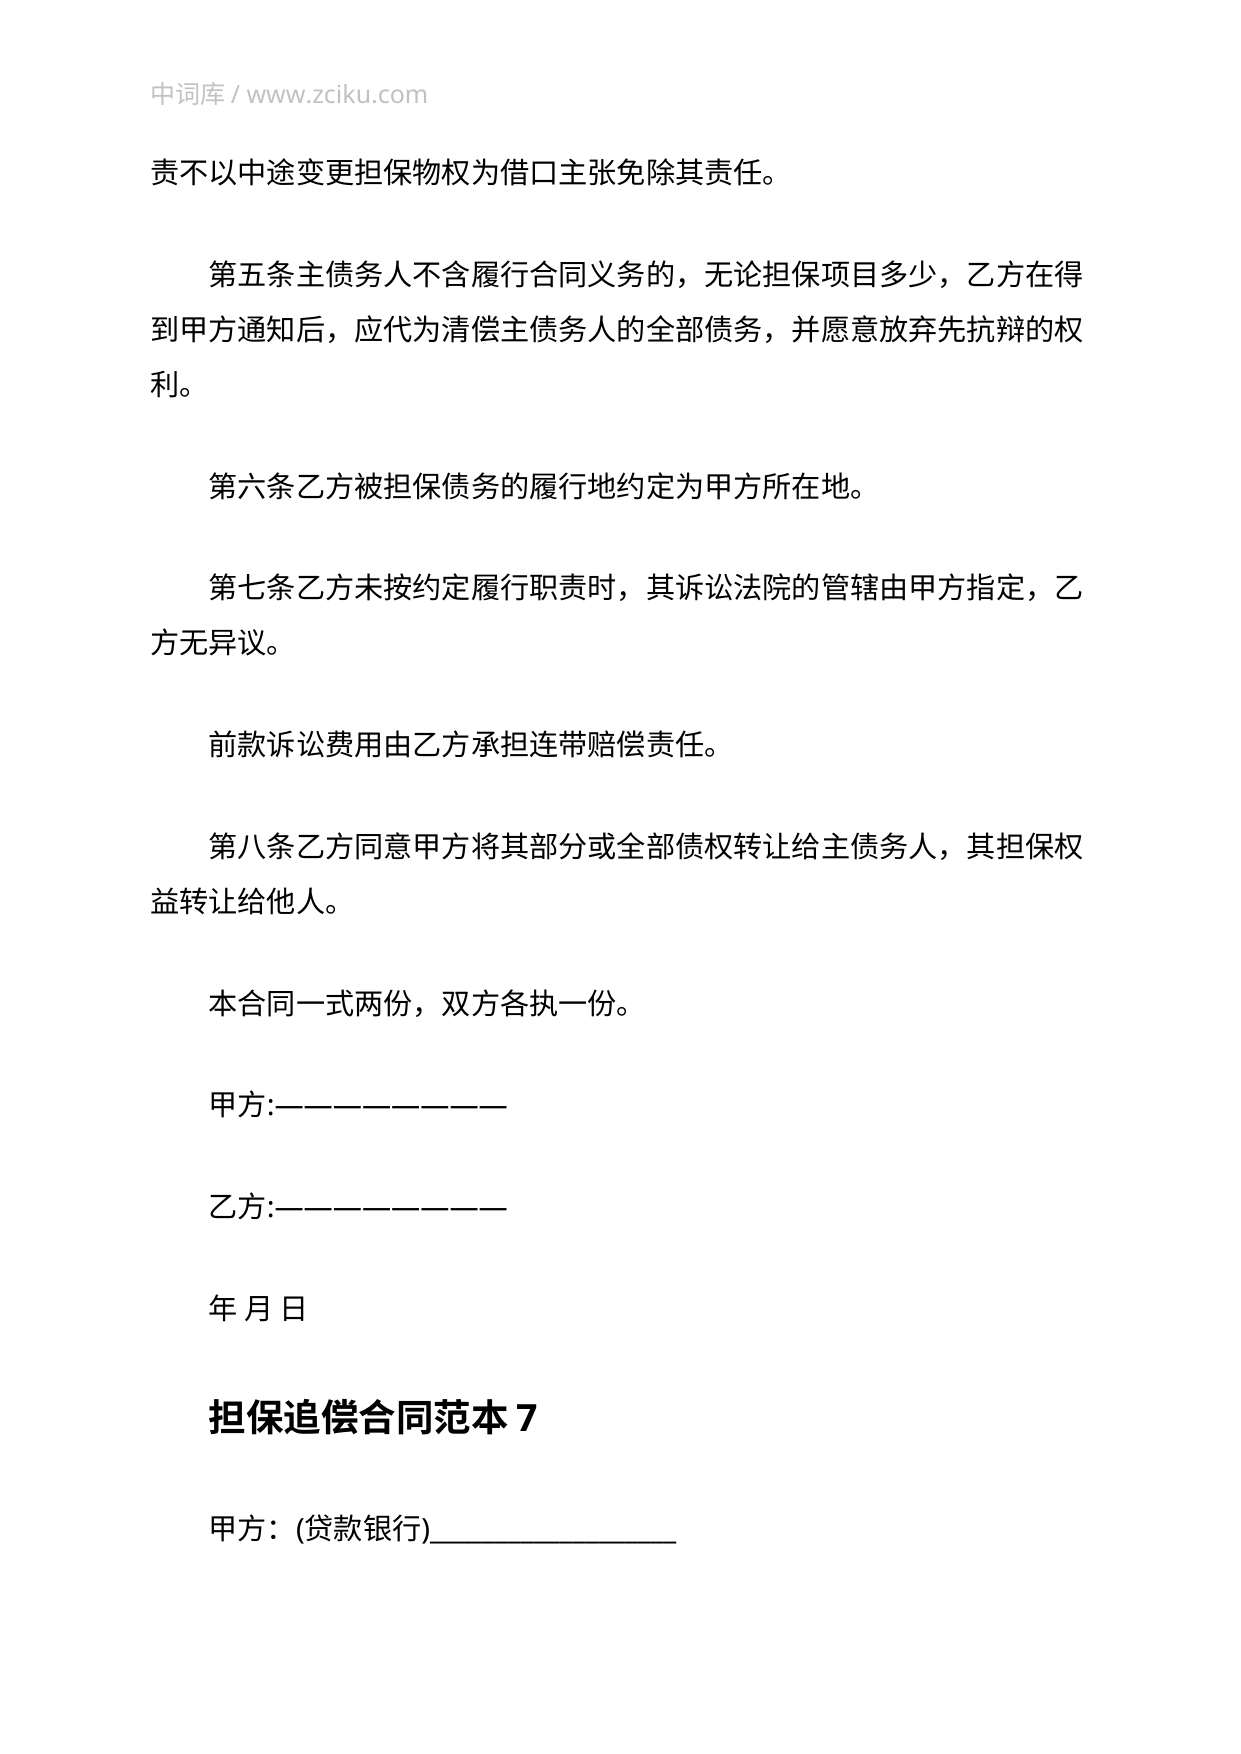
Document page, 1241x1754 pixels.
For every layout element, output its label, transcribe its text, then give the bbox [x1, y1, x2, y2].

text 乙方:———————— [150, 1184, 1090, 1226]
text 年 月 日 [150, 1286, 1090, 1328]
text 前款诉讼费用由乙方承担连带赔偿责任。 [150, 722, 1090, 764]
text 第六条乙方被担保债务的履行地约定为甲方所在地。 [150, 463, 1090, 506]
text 甲方：(贷款银行)___________________ [150, 1505, 1090, 1548]
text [150, 150, 1090, 192]
text 甲方:———————— [150, 1082, 1090, 1124]
text 第五条主债务人不含履行合同义务的，无论担保项目多少，乙方在得到甲方通知后，应代为清偿主债务人的全部债务，并愿意放弃先抗辩的权利。 [150, 252, 1090, 404]
text 本合同一式两份，双方各执一份。 [150, 980, 1090, 1022]
text 担保追偿合同范本7 [150, 1388, 1090, 1442]
text 第八条乙方同意甲方将其部分或全部债权转让给主债务人，其担保权益转让给他人。 [150, 823, 1090, 921]
text 第七条乙方未按约定履行职责时，其诉讼法院的管辖由甲方指定，乙方无异议。 [150, 565, 1090, 662]
